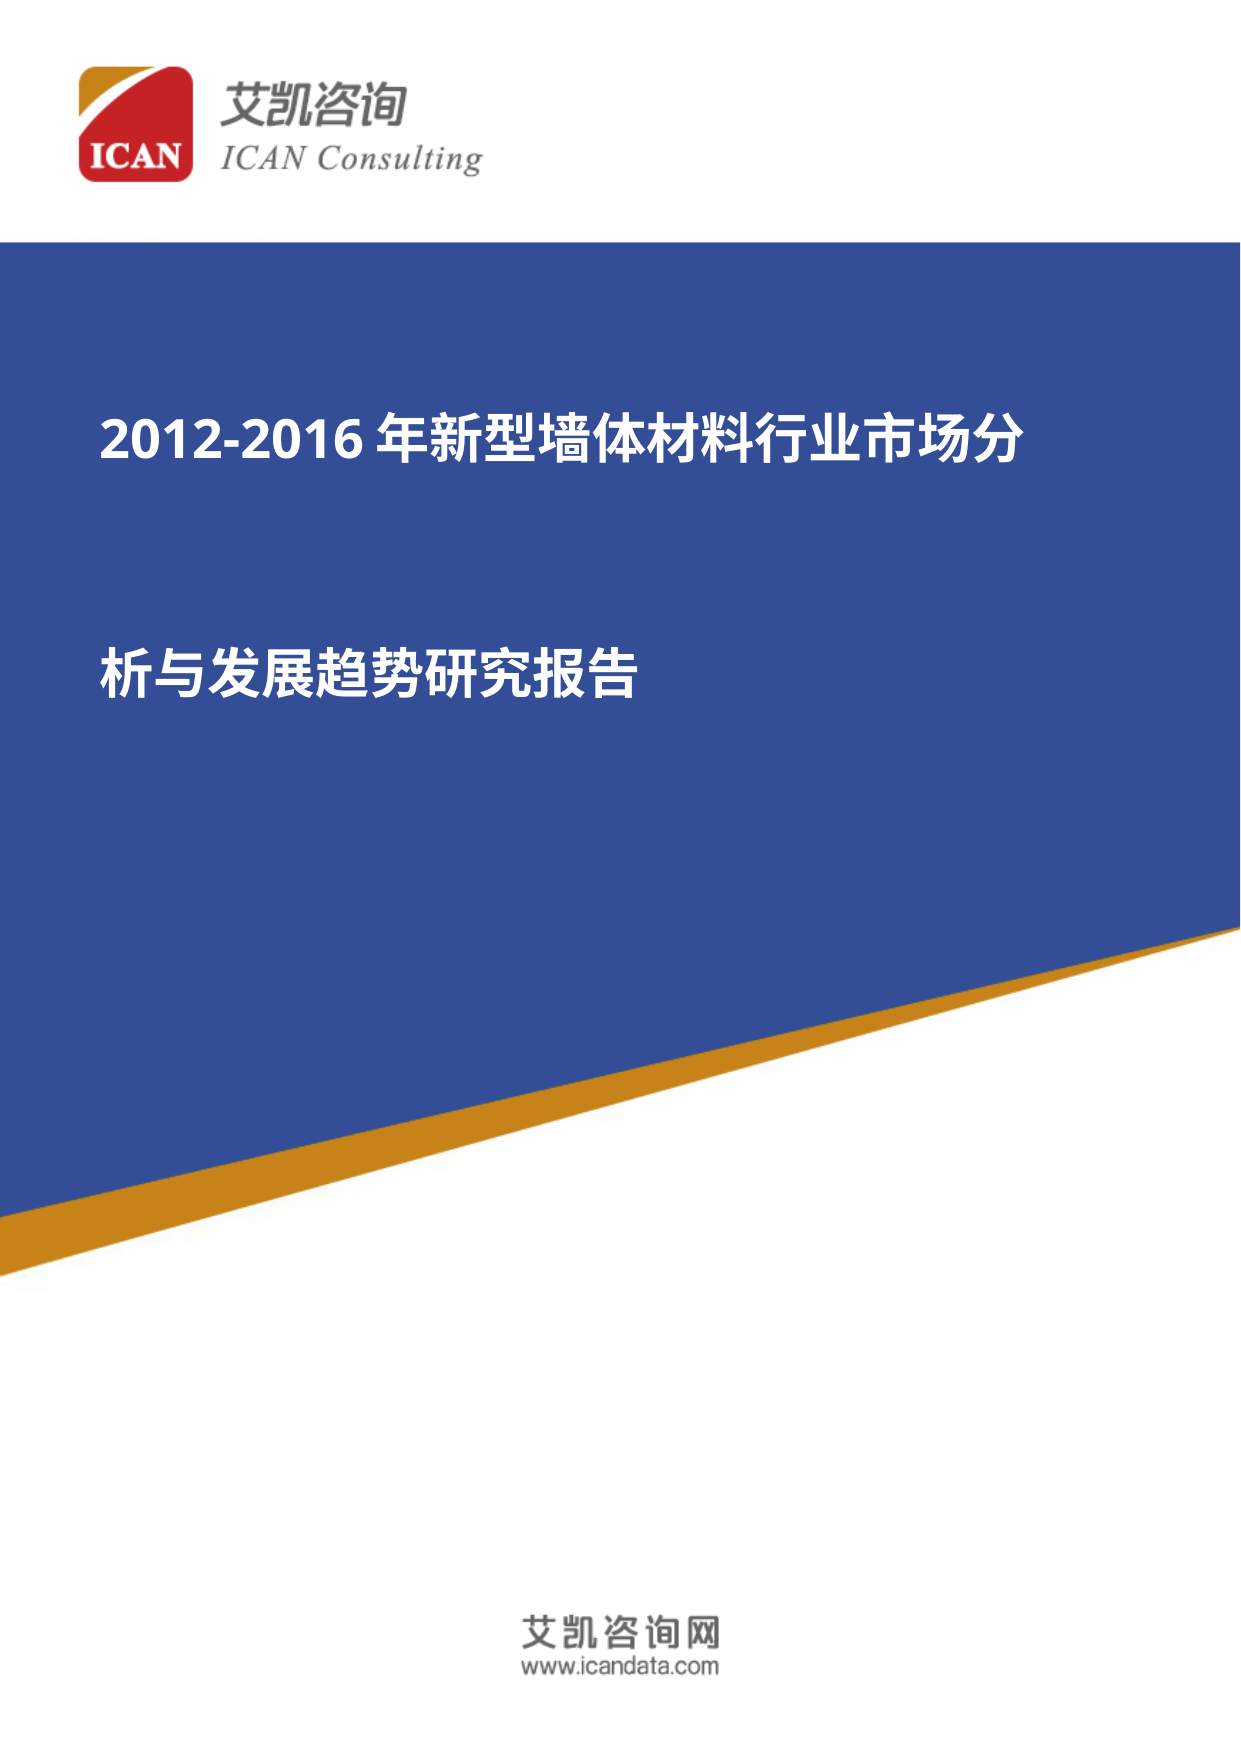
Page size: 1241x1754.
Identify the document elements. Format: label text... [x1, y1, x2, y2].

subtitle 2012-2016年新型墙体材料行业市场分析与发展趋势研究报告 [99, 386, 1053, 718]
picture [0, 5, 1241, 1754]
